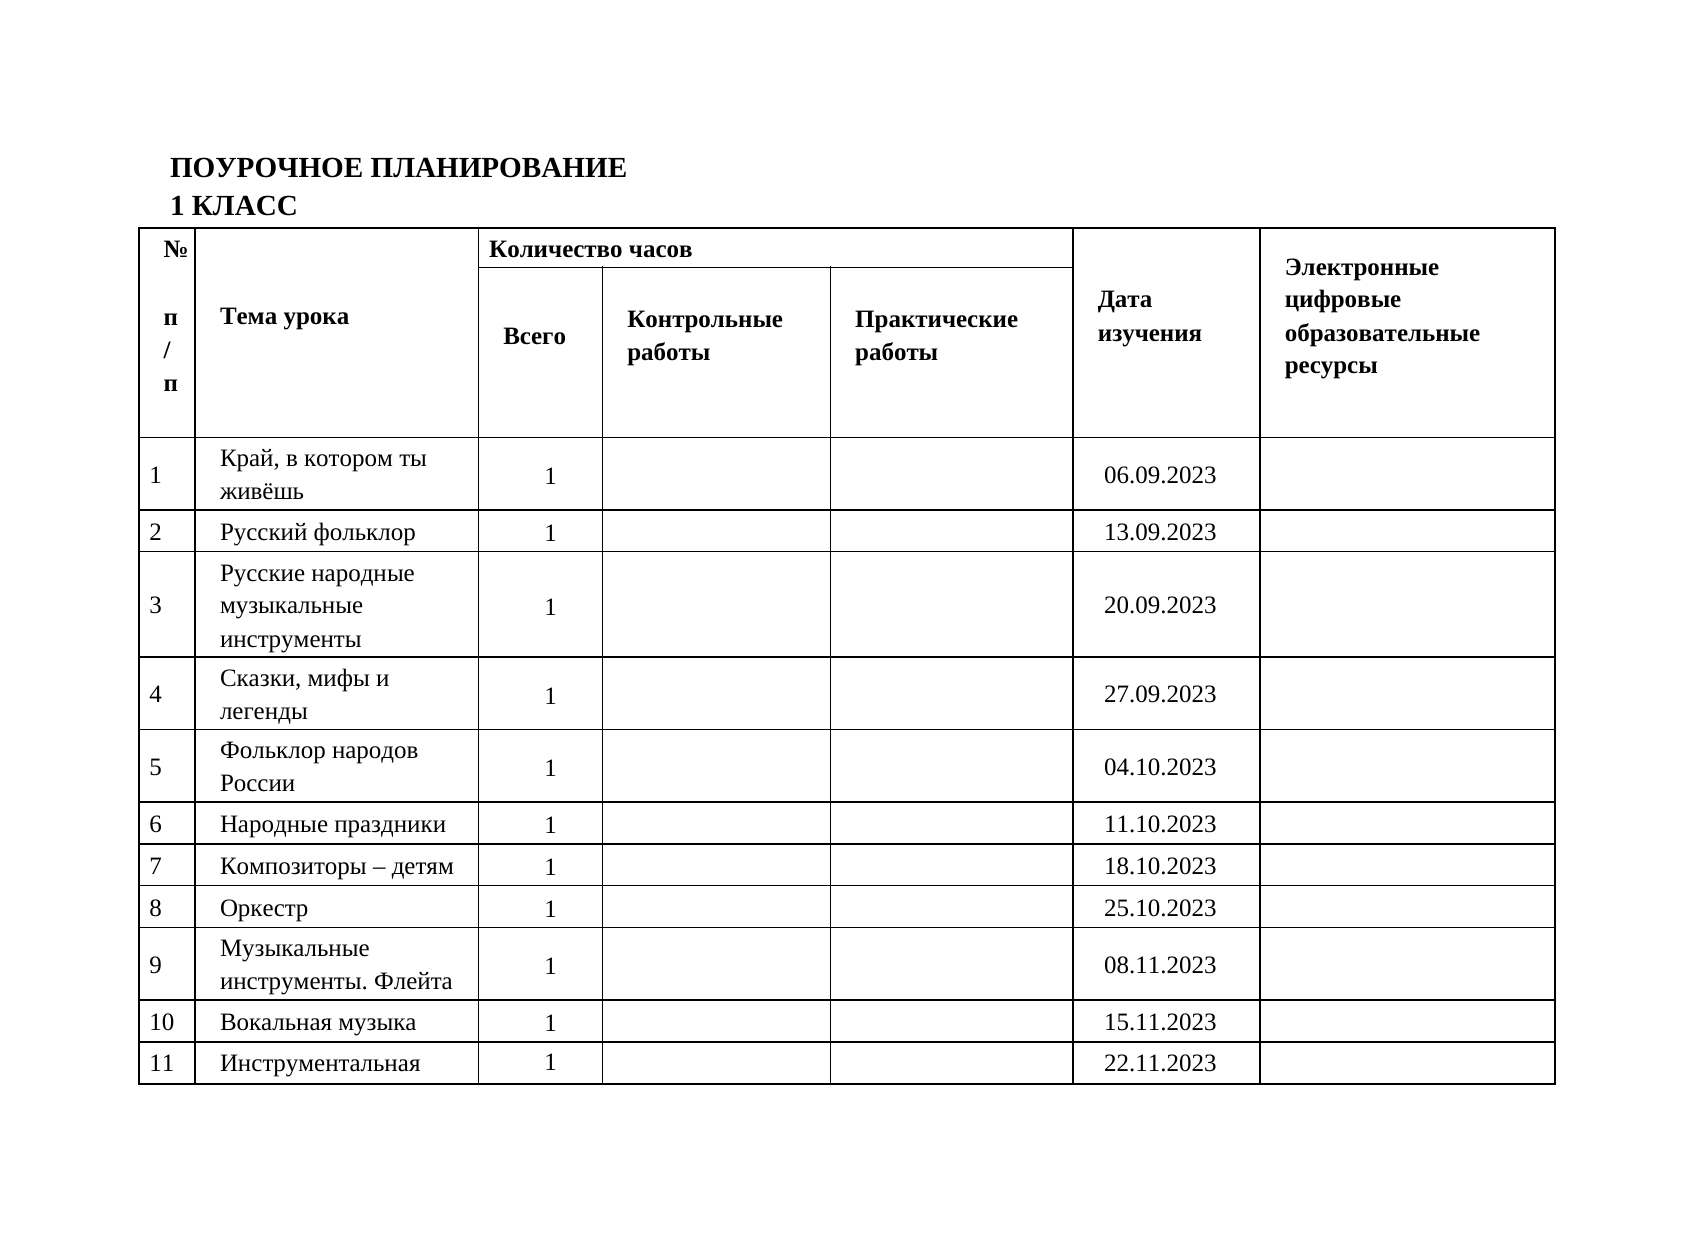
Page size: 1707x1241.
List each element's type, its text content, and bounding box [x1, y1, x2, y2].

table_cell 9 [140, 928, 194, 999]
table_cell [603, 928, 830, 999]
table_cell [1261, 1001, 1554, 1041]
table_cell 1 [479, 552, 602, 656]
table_cell [831, 845, 1072, 885]
table_cell [1261, 803, 1554, 843]
table_cell 18.10.2023 [1074, 845, 1259, 885]
table_cell [831, 803, 1072, 843]
table_cell 1 [479, 803, 602, 843]
table_cell Контрольные работы [603, 268, 830, 437]
table_cell 3 [140, 552, 194, 656]
table_cell [831, 1001, 1072, 1041]
table_cell 1 [479, 730, 602, 801]
table_cell [831, 511, 1072, 551]
table_header Количество часов [479, 229, 1072, 266]
table_cell 1 [479, 886, 602, 927]
table_cell [831, 1043, 1072, 1083]
table_cell 4 [140, 658, 194, 729]
table_cell 25.10.2023 [1074, 886, 1259, 927]
table_cell 1 [479, 1043, 602, 1083]
table_cell [831, 730, 1072, 801]
table_header № п/п [140, 229, 194, 437]
table_cell Оркестр [196, 886, 478, 927]
table_cell [1261, 1043, 1554, 1083]
table_cell [831, 886, 1072, 927]
table_cell Край, в котором ты живёшь [196, 438, 478, 509]
table_cell [603, 511, 830, 551]
table_cell 10 [140, 1001, 194, 1041]
table_cell [1261, 552, 1554, 656]
table_cell 27.09.2023 [1074, 658, 1259, 729]
table_cell 11 [140, 1043, 194, 1083]
table_cell 06.09.2023 [1074, 438, 1259, 509]
text 1 КЛАСС [162, 188, 1557, 222]
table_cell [196, 1043, 478, 1083]
table_cell 8 [140, 886, 194, 927]
table_cell 1 [140, 438, 194, 509]
table_cell Русский фольклор [196, 511, 478, 551]
table_cell [603, 438, 830, 509]
table_cell [603, 845, 830, 885]
text ПОУРОЧНОЕ ПЛАНИРОВАНИЕ [162, 150, 1557, 183]
table_cell Музыкальные инструменты. Флейта [196, 928, 478, 999]
table_cell [831, 438, 1072, 509]
table_cell [603, 886, 830, 927]
table_cell [1261, 886, 1554, 927]
table_header Дата изучения [1074, 229, 1259, 437]
table_cell 04.10.2023 [1074, 730, 1259, 801]
table_cell 1 [479, 658, 602, 729]
table_cell [603, 658, 830, 729]
table_cell 1 [479, 438, 602, 509]
table_cell [1261, 658, 1554, 729]
table_cell [1261, 845, 1554, 885]
table_cell 6 [140, 803, 194, 843]
table_cell 08.11.2023 [1074, 928, 1259, 999]
table_cell Композиторы – детям [196, 845, 478, 885]
table_cell 1 [479, 845, 602, 885]
table_cell 1 [479, 1001, 602, 1041]
table_cell [1261, 928, 1554, 999]
table_cell Всего [479, 268, 602, 437]
table_cell 15.11.2023 [1074, 1001, 1259, 1041]
table_cell [1261, 511, 1554, 551]
table_cell [831, 552, 1072, 656]
table_cell [603, 552, 830, 656]
table_cell 22.11.2023 [1074, 1043, 1259, 1083]
table_cell Народные праздники [196, 803, 478, 843]
table_cell Вокальная музыка [196, 1001, 478, 1041]
table_cell [603, 1001, 830, 1041]
table_cell 7 [140, 845, 194, 885]
table_cell [603, 730, 830, 801]
table_cell [831, 928, 1072, 999]
table_cell 20.09.2023 [1074, 552, 1259, 656]
table_cell [1261, 730, 1554, 801]
table_cell [603, 1043, 830, 1083]
table_cell Русские народные музыкальные инструменты [196, 552, 478, 656]
table_cell 1 [479, 511, 602, 551]
table_cell 5 [140, 730, 194, 801]
table_header Тема урока [196, 229, 478, 437]
table_cell 1 [479, 928, 602, 999]
table_cell [603, 803, 830, 843]
table_cell Фольклор народов России [196, 730, 478, 801]
table_cell Практические работы [831, 268, 1072, 437]
table_header Электронные цифровые образовательные ресурсы [1261, 229, 1554, 437]
table_cell 11.10.2023 [1074, 803, 1259, 843]
table_cell 2 [140, 511, 194, 551]
table_cell Сказки, мифы и легенды [196, 658, 478, 729]
table_cell [831, 658, 1072, 729]
table_cell 13.09.2023 [1074, 511, 1259, 551]
table_cell [1261, 438, 1554, 509]
